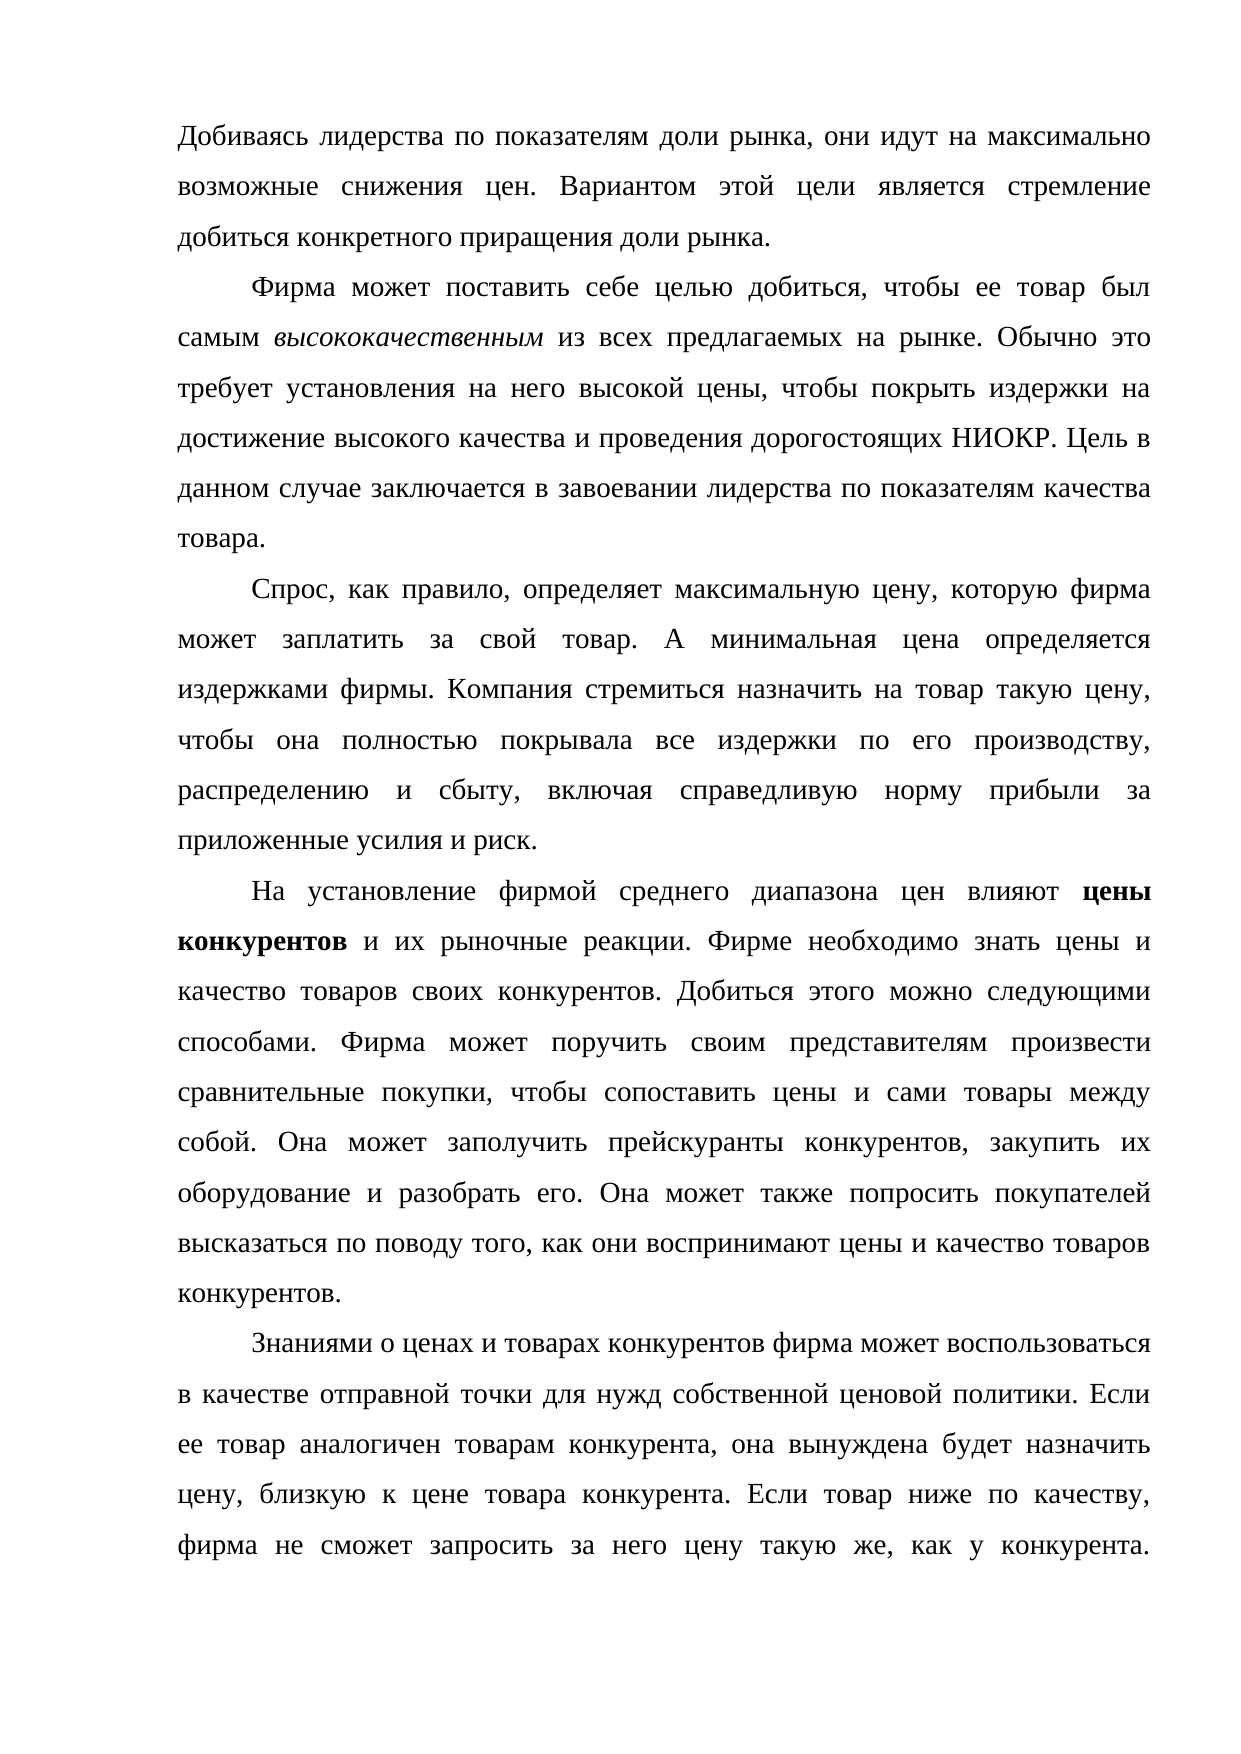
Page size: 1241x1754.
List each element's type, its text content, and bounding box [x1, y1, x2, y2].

text На установление фирмой среднего диапазона цен влияют цены конкурентов и их рыночные реакции. Фирме необходимо знать цены и качество товаров своих конкурентов. Добиться этого можно следующими способами. Фирма может поручить своим представителям произвести сравнительные покупки, чтобы сопоставить цены и сами товары между собой. Она может заполучить прейскуранты конкурентов, закупить их оборудование и разобрать его. Она может также попросить покупателей высказаться по поводу того, как они воспринимают цены и качество товаров конкурентов. [177, 873, 1152, 1309]
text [177, 1326, 1152, 1560]
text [177, 118, 1152, 252]
text Спрос, как правило, определяет максимальную цену, которую фирма может заплатить за свой товар. А минимальная цена определяется издержками фирмы. Компания стремиться назначить на товар такую цену, чтобы она полностью покрывала все издержки по его производству, распределению и сбыту, включая справедливую норму прибыли за приложенные усилия и риск. [177, 571, 1152, 856]
text Фирма может поставить себе целью добиться, чтобы ее товар был самым высококачественным из всех предлагаемых на рынке. Обычно это требует установления на него высокой цены, чтобы покрыть издержки на достижение высокого качества и проведения дорогостоящих НИОКР. Цель в данном случае заключается в завоевании лидерства по показателям качества товара. [177, 269, 1152, 554]
